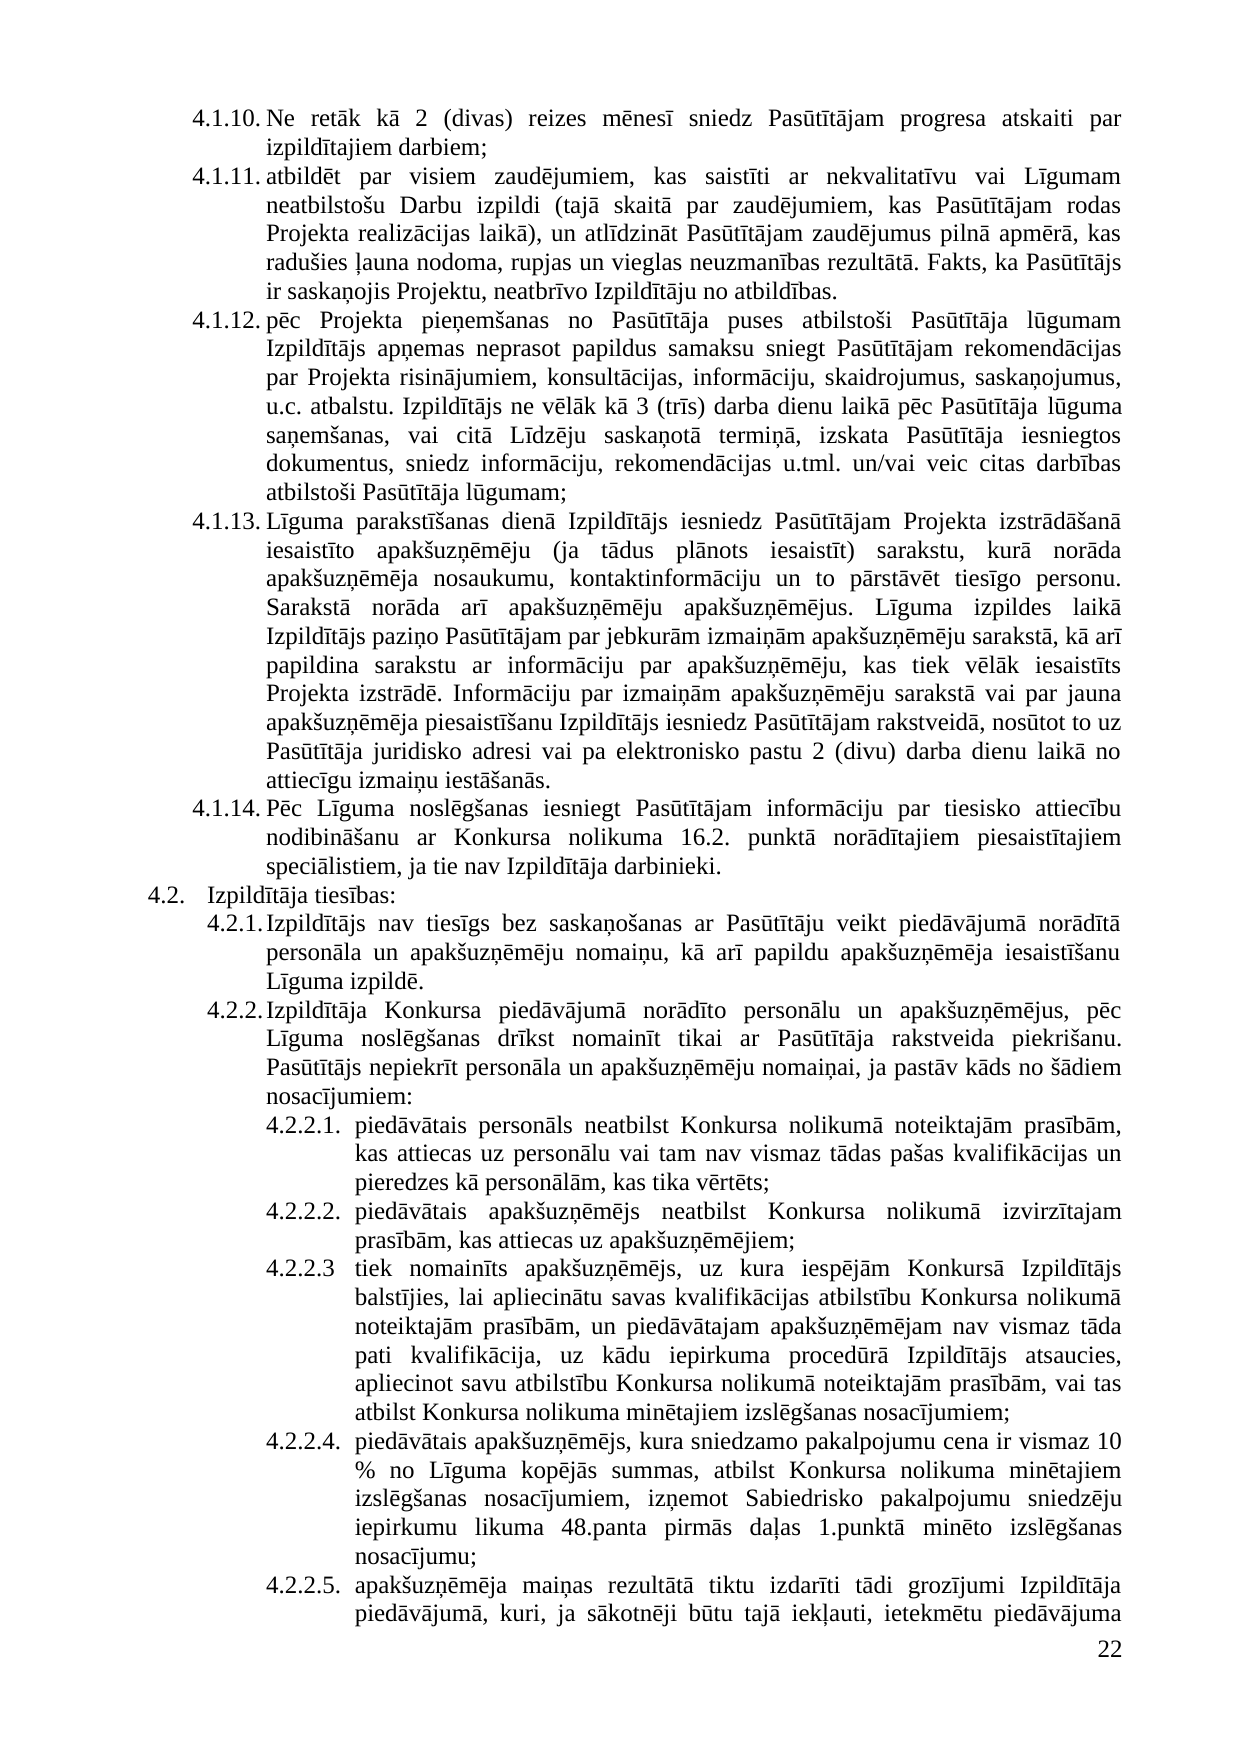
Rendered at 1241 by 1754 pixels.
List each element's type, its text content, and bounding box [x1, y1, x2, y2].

list Ne retāk kā 2 (divas) reizes mēnesī sniedz Pasūtītājam progresa atskaiti par izpildītajiem darbiem; [192, 103, 1122, 161]
list piedāvātais personāls neatbilst Konkursa nolikumā noteiktajām prasībām, kas attiecas uz personālu vai tam nav vismaz tādas pašas kvalifikācijas un pieredzes kā personālām, kas tika vērtēts; [266, 1110, 1122, 1196]
list pēc Projekta pieņemšanas no Pasūtītāja puses atbilstoši Pasūtītāja lūgumam Izpildītājs apņemas neprasot papildus samaksu sniegt Pasūtītājam rekomendācijas par Projekta risinājumiem, konsultācijas, informāciju, skaidrojumus, saskaņojumus, u.c. atbalstu. Izpildītājs ne vēlāk kā 3 (trīs) darba dienu laikā pēc Pasūtītāja lūguma saņemšanas, vai citā Līdzēju saskaņotā termiņā, izskata Pasūtītāja iesniegtos dokumentus, sniedz informāciju, rekomendācijas u.tml. un/vai veic citas darbības atbilstoši Pasūtītāja lūgumam; [192, 305, 1122, 506]
list piedāvātais apakšuzņēmējs, kura sniedzamo pakalpojumu cena ir vismaz 10 % no Līguma kopējās summas, atbilst Konkursa nolikuma minētajiem izslēgšanas nosacījumiem, izņemot Sabiedrisko pakalpojumu sniedzēju iepirkumu likuma 48.panta pirmās daļas 1.punktā minēto izslēgšanas nosacījumu; [266, 1426, 1122, 1570]
list tiek nomainīts apakšuzņēmējs, uz kura iespējām Konkursā Izpildītājs balstījies, lai apliecinātu savas kvalifikācijas atbilstību Konkursa nolikumā noteiktajām prasībām, un piedāvātajam apakšuzņēmējam nav vismaz tāda pati kvalifikācija, uz kādu iepirkuma procedūrā Izpildītājs atsaucies, apliecinot savu atbilstību Konkursa nolikumā noteiktajām prasībām, vai tas atbilst Konkursa nolikuma minētajiem izslēgšanas nosacījumiem; [266, 1253, 1122, 1426]
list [266, 1570, 1122, 1627]
list atbildēt par visiem zaudējumiem, kas saistīti ar nekvalitatīvu vai Līgumam neatbilstošu Darbu izpildi (tajā skaitā par zaudējumiem, kas Pasūtītājam rodas Projekta realizācijas laikā), un atlīdzināt Pasūtītājam zaudējumus pilnā apmērā, kas radušies ļauna nodoma, rupjas un vieglas neuzmanības rezultātā. Fakts, ka Pasūtītājs ir saskaņojis Projektu, neatbrīvo Izpildītāju no atbildības. [192, 161, 1122, 305]
list Pēc Līguma noslēgšanas iesniegt Pasūtītājam informāciju par tiesisko attiecību nodibināšanu ar Konkursa nolikuma 16.2. punktā norādītajiem piesaistītajiem speciālistiem, ja tie nav Izpildītāja darbinieki. [192, 793, 1122, 880]
list Izpildītāja tiesības: [148, 880, 1122, 908]
list Izpildītājs nav tiesīgs bez saskaņošanas ar Pasūtītāju veikt piedāvājumā norādītā personāla un apakšuzņēmēju nomaiņu, kā arī papildu apakšuzņēmēja iesaistīšanu Līguma izpildē. [207, 908, 1121, 995]
list Līguma parakstīšanas dienā Izpildītājs iesniedz Pasūtītājam Projekta izstrādāšanā iesaistīto apakšuzņēmēju (ja tādus plānots iesaistīt) sarakstu, kurā norāda apakšuzņēmēja nosaukumu, kontaktinformāciju un to pārstāvēt tiesīgo personu. Sarakstā norāda arī apakšuzņēmēju apakšuzņēmējus. Līguma izpildes laikā Izpildītājs paziņo Pasūtītājam par jebkurām izmaiņām apakšuzņēmēju sarakstā, kā arī papildina sarakstu ar informāciju par apakšuzņēmēju, kas tiek vēlāk iesaistīts Projekta izstrādē. Informāciju par izmaiņām apakšuzņēmēju sarakstā vai par jauna apakšuzņēmēja piesaistīšanu Izpildītājs iesniedz Pasūtītājam rakstveidā, nosūtot to uz Pasūtītāja juridisko adresi vai pa elektronisko pastu 2 (divu) darba dienu laikā no attiecīgu izmaiņu iestāšanās. [192, 506, 1122, 793]
list Izpildītāja Konkursa piedāvājumā norādīto personālu un apakšuzņēmējus, pēc Līguma noslēgšanas drīkst nomainīt tikai ar Pasūtītāja rakstveida piekrišanu. Pasūtītājs nepiekrīt personāla un apakšuzņēmēju nomaiņai, ja pastāv kāds no šādiem nosacījumiem: [207, 995, 1122, 1110]
list piedāvātais apakšuzņēmējs neatbilst Konkursa nolikumā izvirzītajam prasībām, kas attiecas uz apakšuzņēmējiem; [266, 1196, 1122, 1253]
